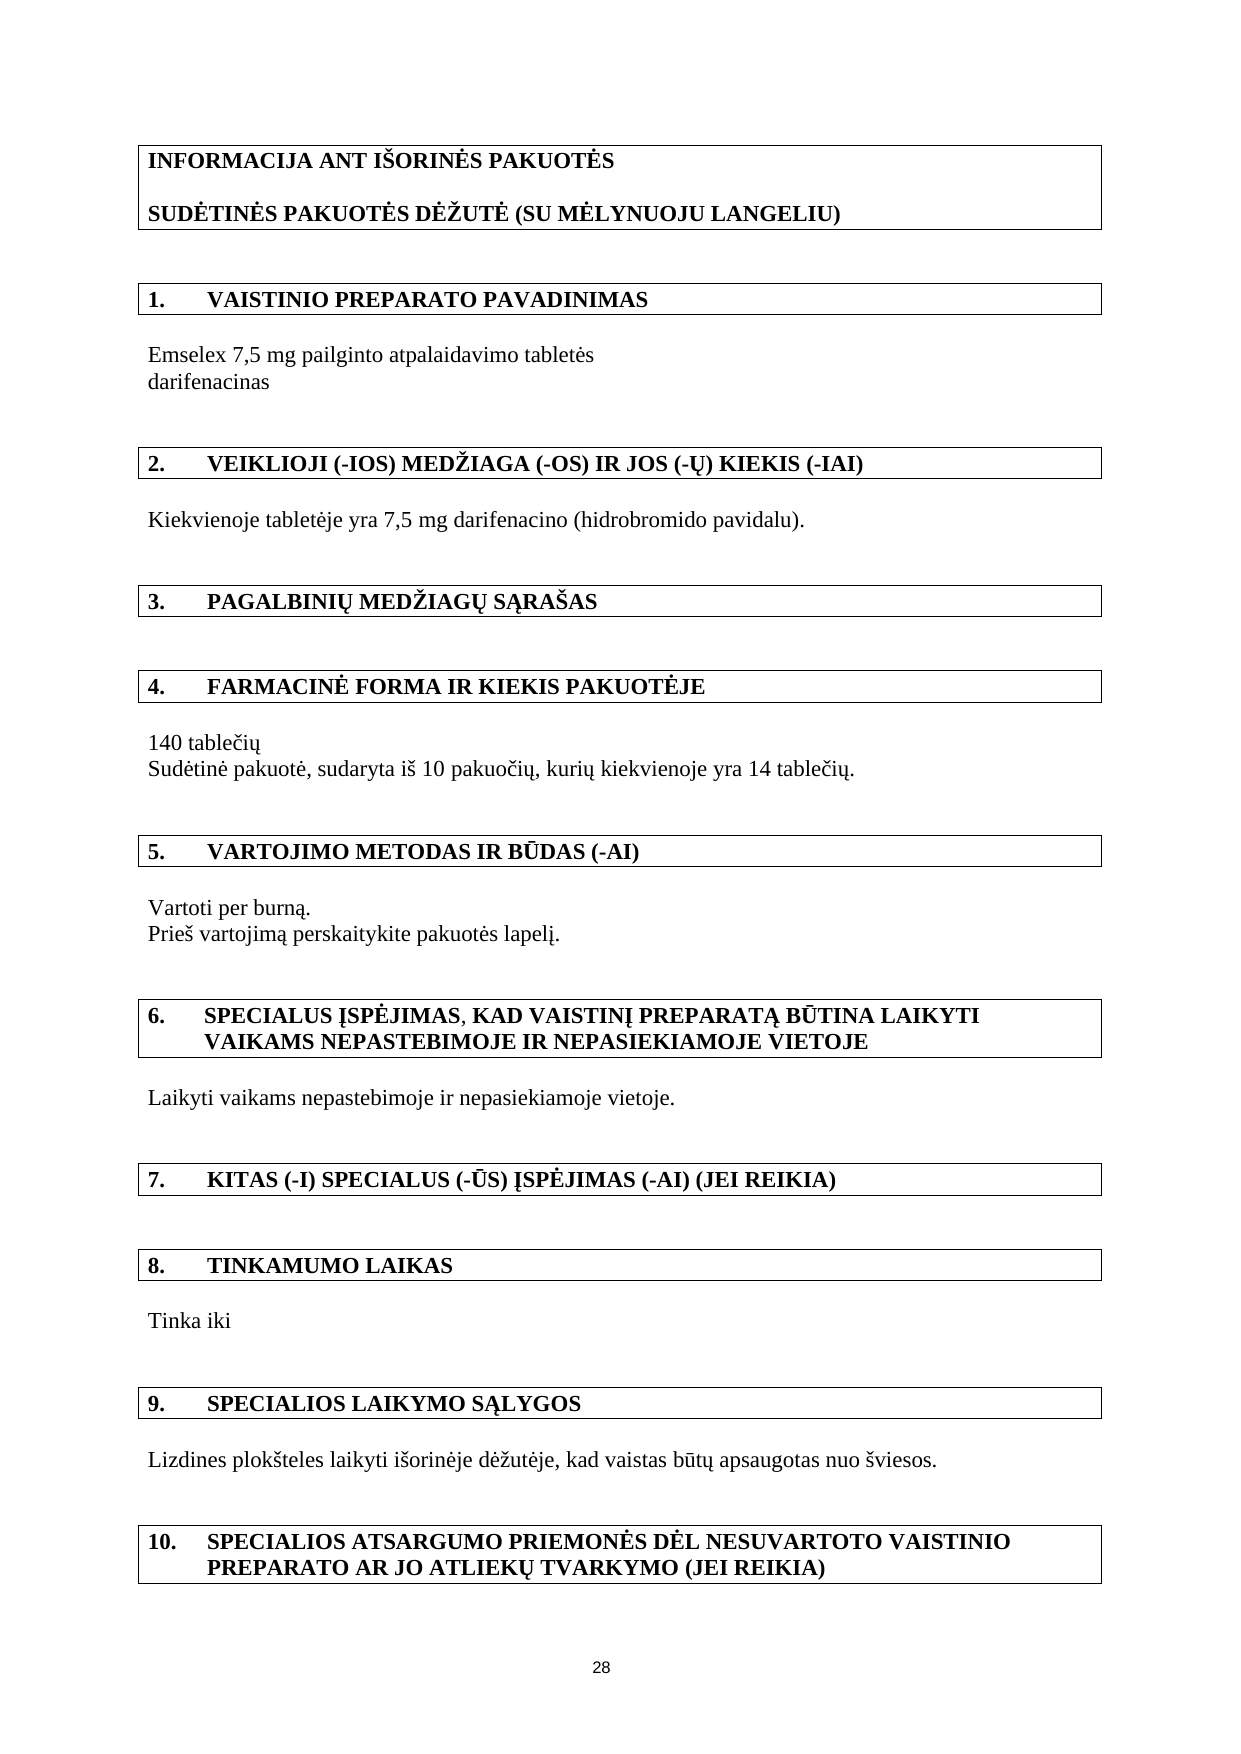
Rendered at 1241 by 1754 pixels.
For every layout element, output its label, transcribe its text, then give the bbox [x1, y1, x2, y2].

text Laikyti vaikams nepastebimoje ir nepasiekiamoje vietoje. [148, 1084, 1092, 1111]
text Emselex 7,5 mg pailginto atpalaidavimo tabletės [148, 341, 1092, 368]
text darifenacinas [148, 368, 1092, 394]
text 1. vaistinio preparato pavadinimas [139, 284, 1101, 314]
text 140 tablečių [148, 729, 1092, 756]
text Prieš vartojimą perskaitykite pakuotės lapelį. [148, 920, 1092, 946]
text 10. specialios atsargumo priemonės DĖL NESUVARTOTO VAISTINIO PREPARATO AR JO ATLIEKŲ TVARKYMO (jei reikia) [139, 1526, 1101, 1583]
text Tinka iki [148, 1308, 1092, 1334]
text Informacija ant IŠORINĖS pakuotės [139, 146, 1101, 174]
text 8. tinkamumo laikas [139, 1250, 1101, 1280]
text 2. veikliOJI (-IOS) medžiagA (-OS) ir JOS (-Ų) kiekis (-IAI) [139, 448, 1101, 478]
text Kiekvienoje tabletėje yra 7,5 mg darifenacino (hidrobromido pavidalu). [148, 506, 1092, 532]
text 9. SPECIALIOS laikymo sąlygos [139, 1388, 1101, 1418]
text SUDĖTINĖS PAKUOTĖS dėžutė (SU MĖLYNUOJU LANGELIU) [139, 197, 1101, 229]
text 6. SPECIALUS Įspėjimas, KAD VAISTINĮ PREPARATĄ BŪTINA LAIKYTI vaikams NEPASTEBIMOJE IR NEPASIEKIAMOJE vietoje [139, 1000, 1101, 1057]
text 5. vartojimo METODAS IR būdas (-AI) [139, 836, 1101, 866]
text 3. pagalbinių medžiagų sąrašas [139, 586, 1101, 616]
text Lizdines plokšteles laikyti išorinėje dėžutėje, kad vaistas būtų apsaugotas nuo šviesos. [148, 1446, 1092, 1472]
text Sudėtinė pakuotė, sudaryta iš 10 pakuočių, kurių kiekvienoje yra 14 tablečių. [148, 756, 1092, 782]
text Vartoti per burną. [148, 893, 1092, 920]
text 7. kitas (-I) specialus (-ŪS) Įspėjimas (-AI) (jei reikia) [139, 1164, 1101, 1195]
text 4. FARMACINĖ forma ir KIEKIS PAKUOTĖJE [139, 671, 1101, 702]
